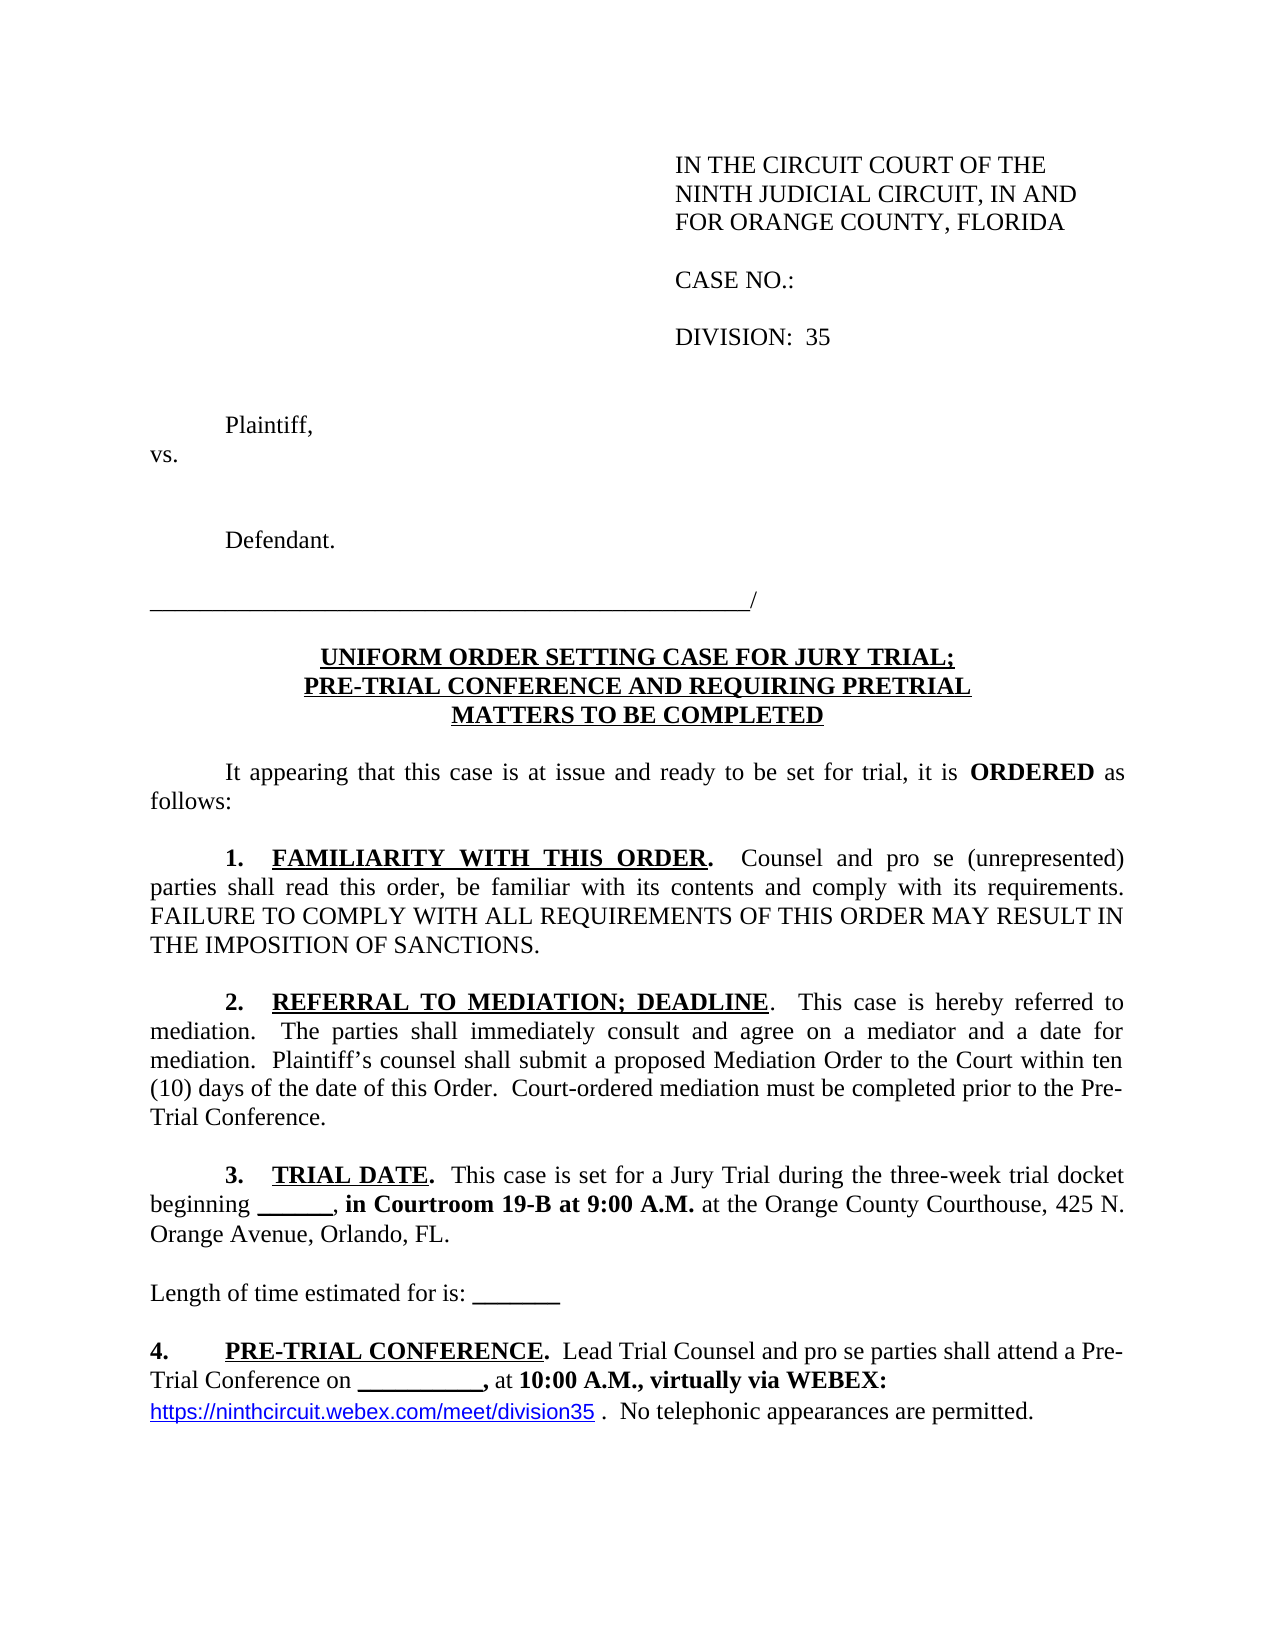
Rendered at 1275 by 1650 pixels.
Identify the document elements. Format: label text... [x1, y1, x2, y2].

text 4. PRE-TRIAL CONFERENCE. Lead Trial Counsel and pro se parties shall attend a Pre-Trial Conference on __________, at 10:00 A.M., virtually via WEBEX: https://ninthcircuit.webex.com/meet/division35 . No telephonic appearances are permitted. [150, 1336, 1125, 1426]
text 1. FAMILIARITY WITH THIS ORDER. Counsel and pro se (unrepresented) parties shall read this order, be familiar with its contents and comply with its requirements. FAILURE TO COMPLY WITH ALL REQUIREMENTS OF THIS ORDER MAY RESULT IN THE IMPOSITION OF SANCTIONS. [150, 843, 1125, 958]
text Plaintiff, [150, 411, 1125, 439]
text Defendant. [150, 526, 1125, 554]
text NINTH JUDICIAL CIRCUIT, IN AND [150, 179, 1125, 207]
text UNIFORM ORDER SETTING CASE FOR JURY TRIAL; [150, 642, 1125, 671]
text IN THE CIRCUIT COURT OF THE [600, 150, 1125, 179]
text PRE-TRIAL CONFERENCE AND REQUIRING PRETRIAL [150, 671, 1125, 700]
text It appearing that this case is at issue and ready to be set for trial, it is ORDERED as follows: [150, 757, 1125, 815]
text vs. [150, 439, 1125, 468]
text FOR ORANGE COUNTY, FLORIDA [150, 207, 1125, 236]
text MATTERS TO BE COMPLETED [150, 700, 1125, 728]
text DIVISION: 35 [600, 322, 1125, 351]
text 3. TRIAL DATE. This case is set for a Jury Trial during the three-week trial docket beginning ______, in Courtroom 19-B at 9:00 A.M. at the Orange County Courthouse, 425 N. Orange Avenue, Orlando, FL. [150, 1160, 1125, 1248]
text Length of time estimated for is: _______ [150, 1278, 1125, 1307]
text ________________________________________________/ [150, 585, 1125, 613]
text CASE NO.: [600, 265, 1125, 294]
text 2. REFERRAL TO MEDIATION; DEADLINE. This case is hereby referred to mediation. The parties shall immediately consult and agree on a mediator and a date for mediation. Plaintiff’s counsel shall submit a proposed Mediation Order to the Court within ten (10) days of the date of this Order. Court-ordered mediation must be completed prior to the Pre-Trial Conference. [150, 987, 1125, 1131]
